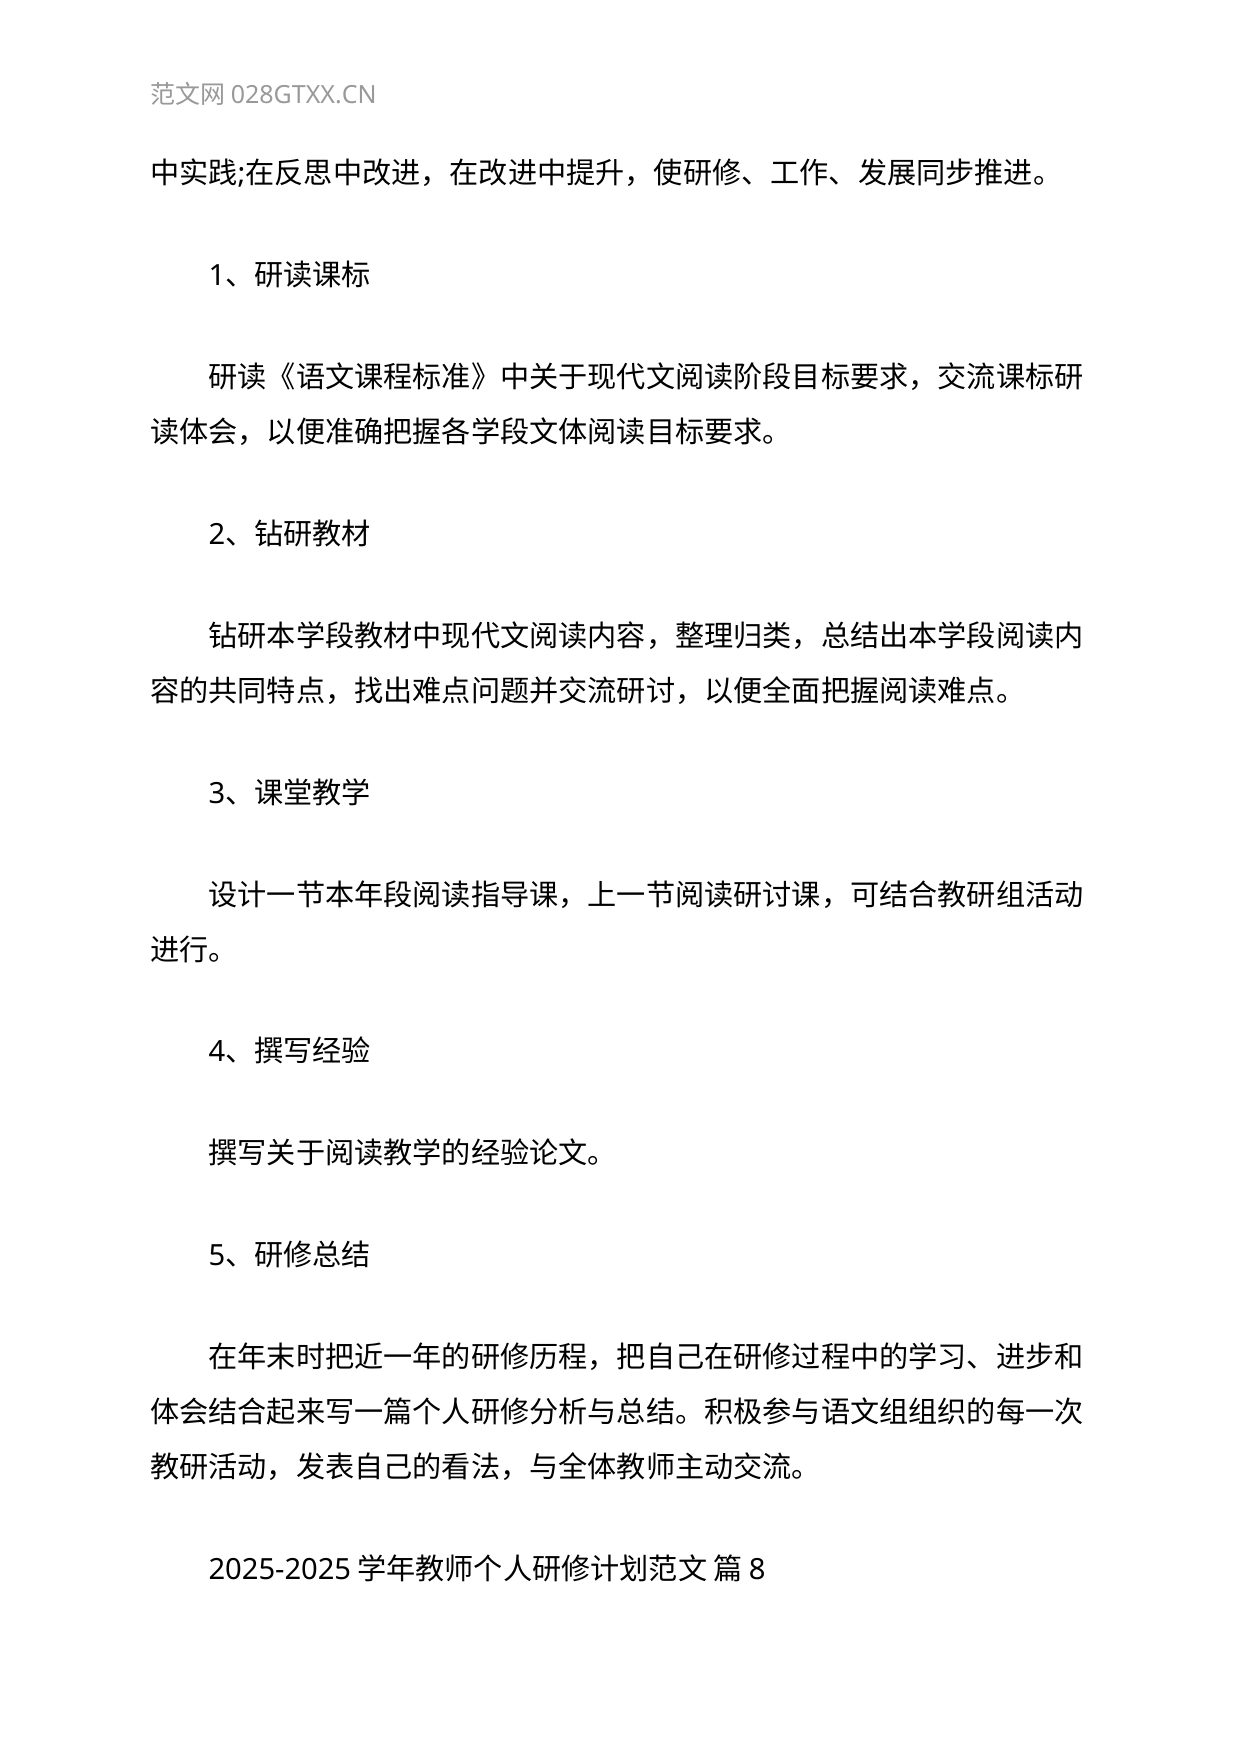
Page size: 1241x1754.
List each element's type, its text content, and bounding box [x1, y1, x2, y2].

text 撰写关于阅读教学的经验论文。 [150, 1130, 1090, 1172]
text 2、钻研教材 [150, 511, 1090, 553]
text 4、撰写经验 [150, 1028, 1090, 1070]
text 研读《语文课程标准》中关于现代文阅读阶段目标要求，交流课标研读体会，以便准确把握各学段文体阅读目标要求。 [150, 354, 1090, 451]
text 设计一节本年段阅读指导课，上一节阅读研讨课，可结合教研组活动进行。 [150, 871, 1090, 968]
text 1、研读课标 [150, 252, 1090, 294]
text 在年末时把近一年的研修历程，把自己在研修过程中的学习、进步和体会结合起来写一篇个人研修分析与总结。积极参与语文组组织的每一次教研活动，发表自己的看法，与全体教师主动交流。 [150, 1334, 1090, 1486]
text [150, 150, 1090, 192]
text 2025-2025学年教师个人研修计划范文 篇8 [150, 1545, 1090, 1588]
text 钻研本学段教材中现代文阅读内容，整理归类，总结出本学段阅读内容的共同特点，找出难点问题并交流研讨，以便全面把握阅读难点。 [150, 613, 1090, 710]
text 5、研修总结 [150, 1232, 1090, 1274]
text 3、课堂教学 [150, 769, 1090, 812]
